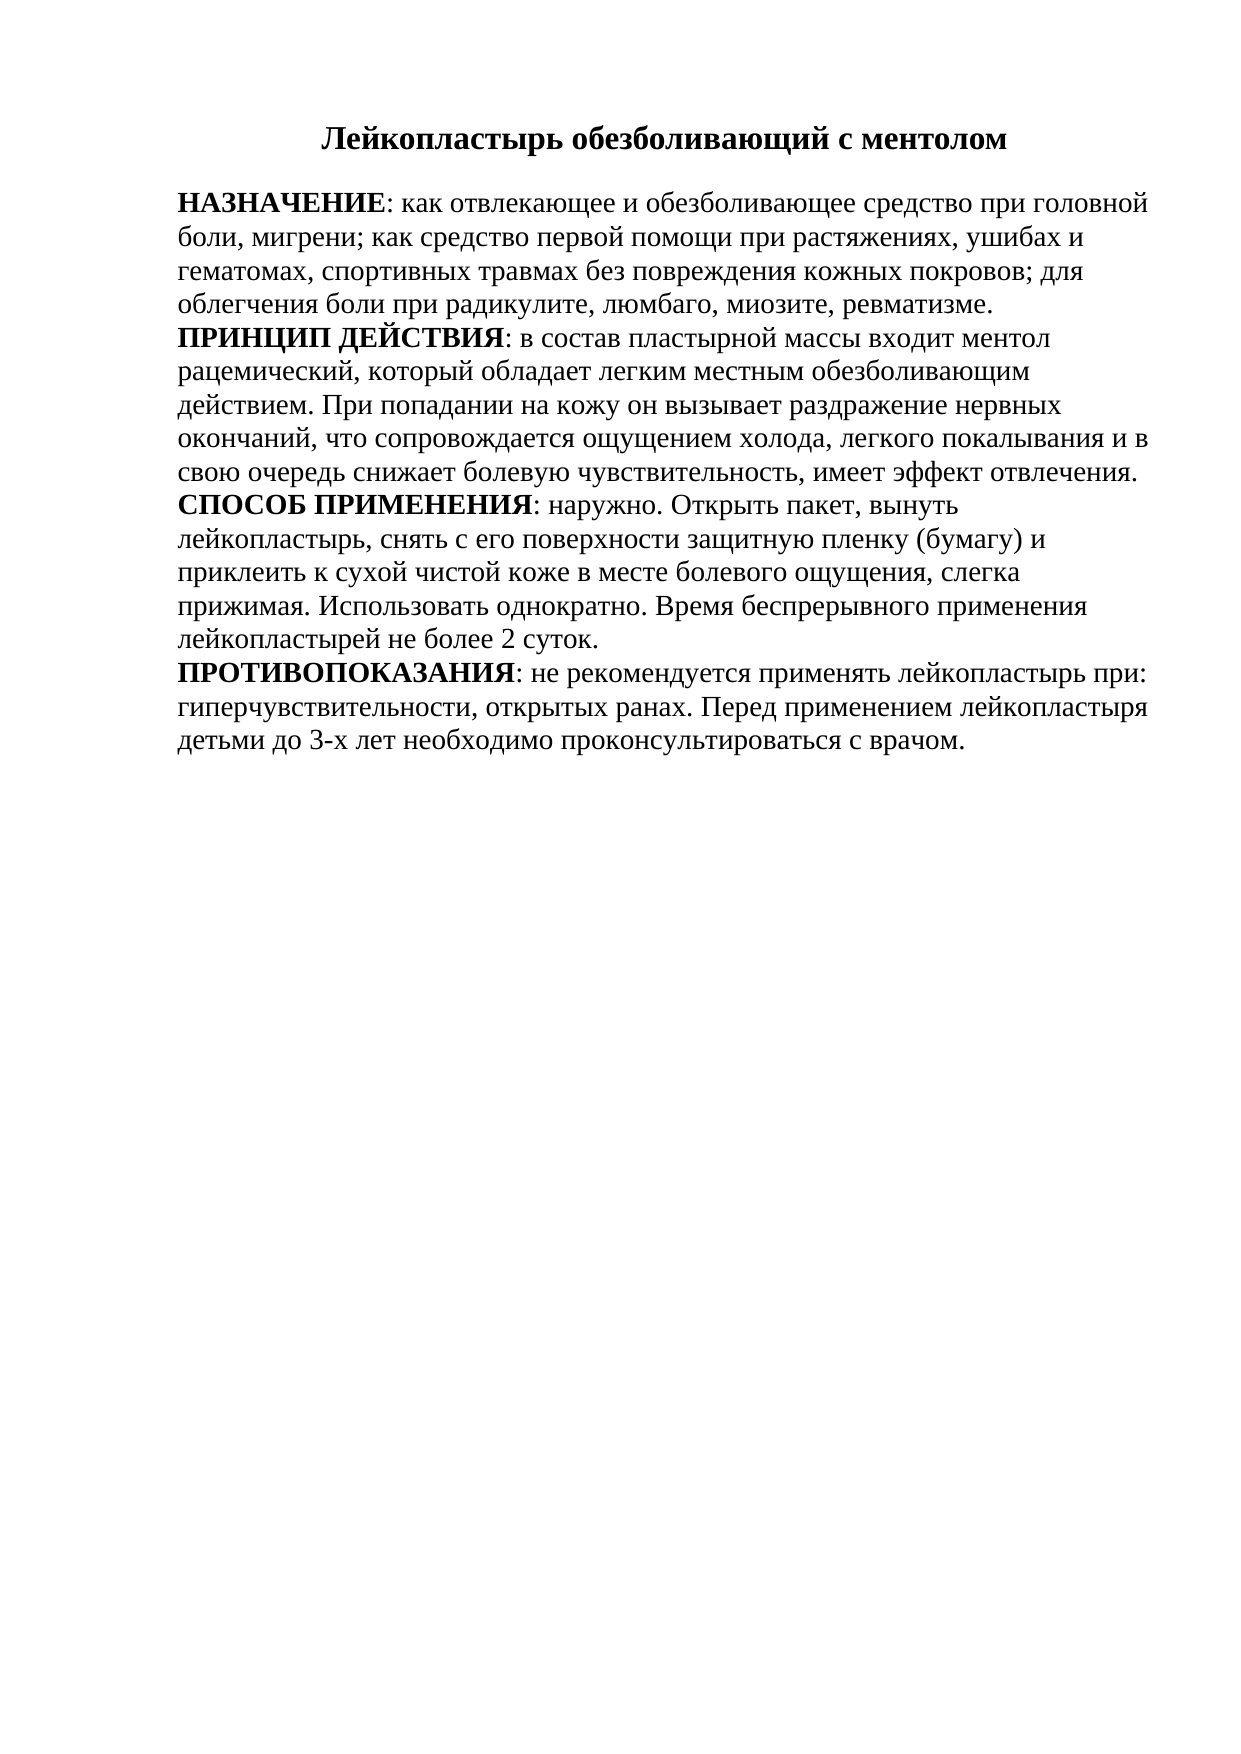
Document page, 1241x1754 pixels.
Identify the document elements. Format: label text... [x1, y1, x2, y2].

text СПОСОБ ПРИМЕНЕНИЯ: наружно. Открыть пакет, вынуть лейкопластырь, снять с его поверхности защитную пленку (бумагу) и приклеить к сухой чистой коже в месте болевого ощущения, слегка прижимая. Использовать однократно. Время беспрерывного применения лейкопластырей не более 2 суток. [177, 487, 1152, 655]
text ПРОТИВОПОКАЗАНИЯ: не рекомендуется применять лейкопластырь при: гиперчувствительности, открытых ранах. Перед применением лейкопластыря детьми до 3-х лет необходимо проконсультироваться с врачом. [177, 655, 1152, 756]
text Лейкопластырь обезболивающий с ментолом [177, 118, 1152, 156]
text НАЗНАЧЕНИЕ: как отвлекающее и обезболивающее средство при головной боли, мигрени; как средство первой помощи при растяжениях, ушибах и гематомах, спортивных травмах без повреждения кожных покровов; для облегчения боли при радикулите, люмбаго, миозите, ревматизме. [177, 186, 1152, 320]
text ПРИНЦИП ДЕЙСТВИЯ: в состав пластырной массы входит ментол рацемический, который обладает легким местным обезболивающим действием. При попадании на кожу он вызывает раздражение нервных окончаний, что сопровождается ощущением холода, легкого покалывания и в свою очередь снижает болевую чувствительность, имеет эффект отвлечения. [177, 320, 1152, 487]
